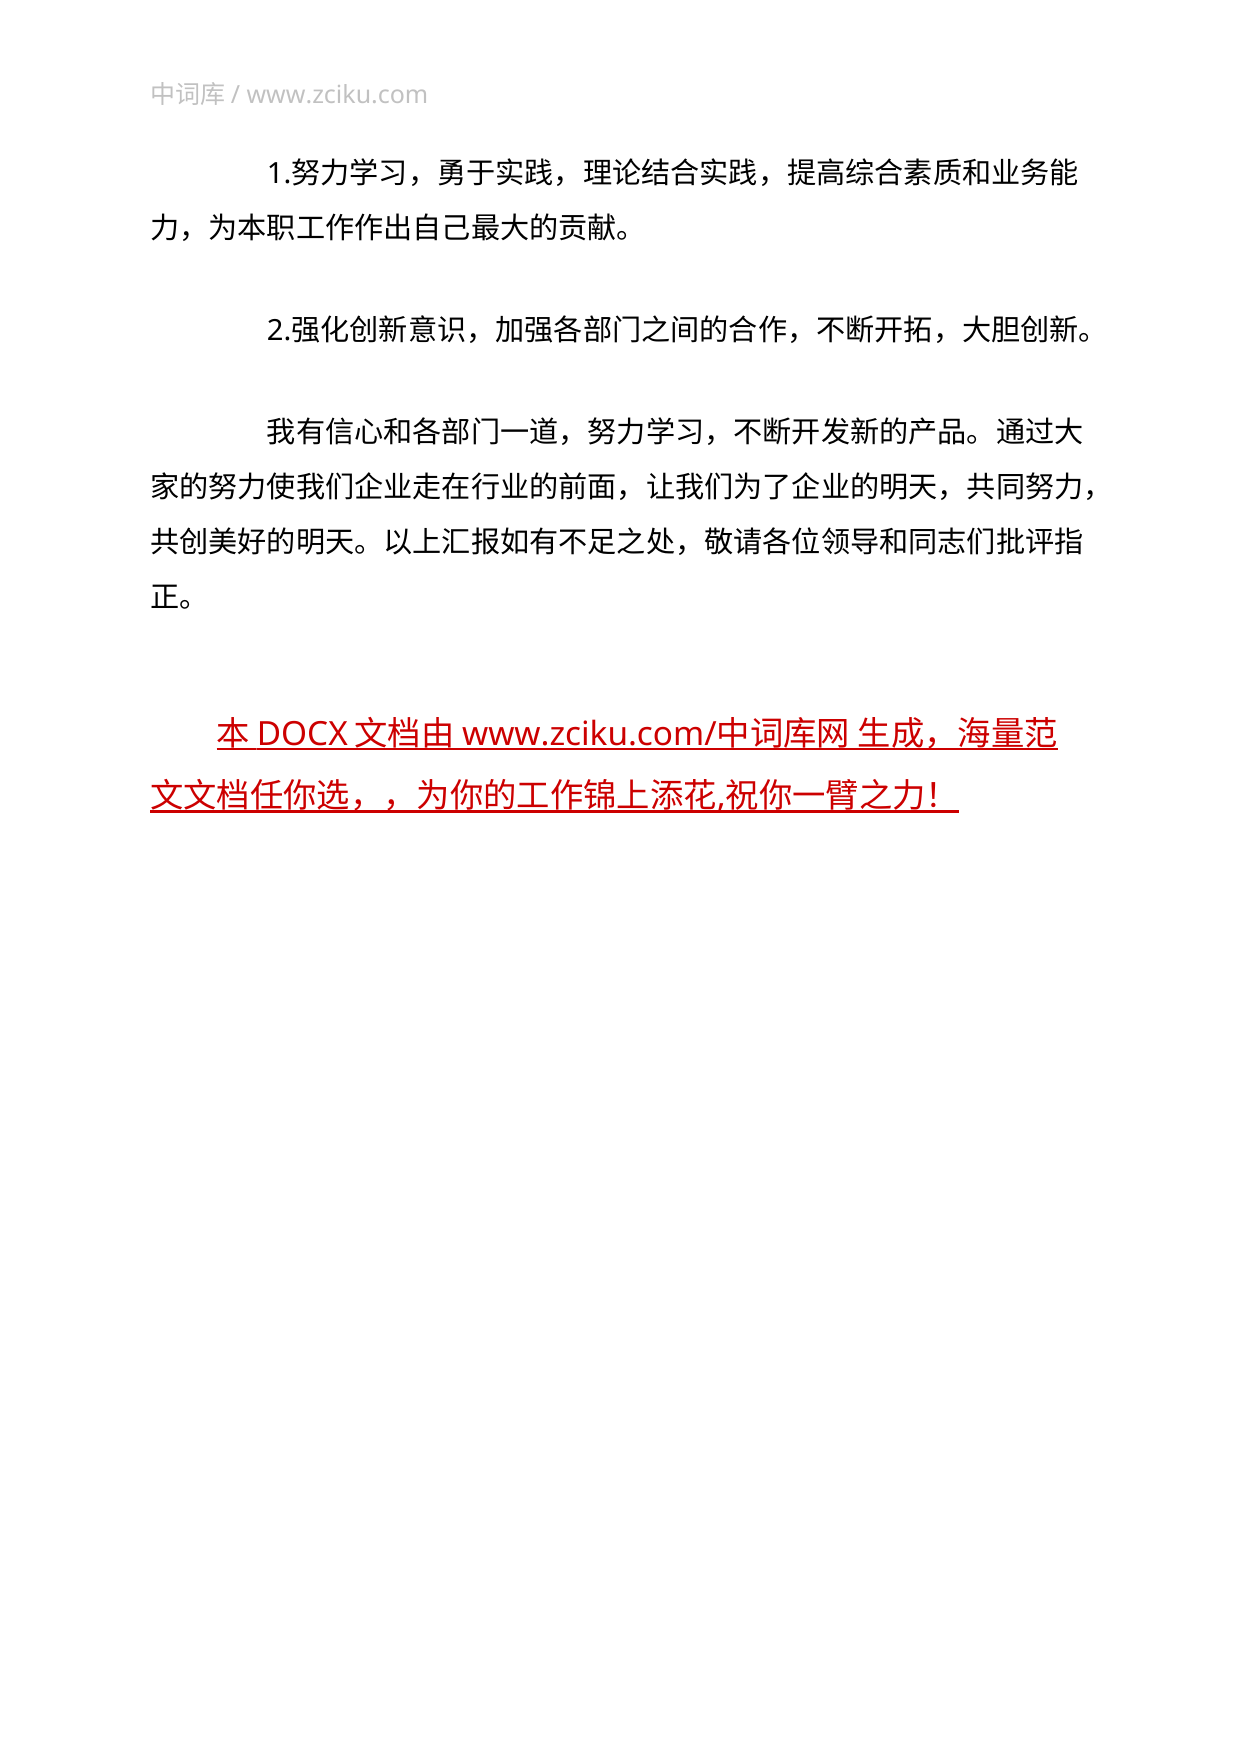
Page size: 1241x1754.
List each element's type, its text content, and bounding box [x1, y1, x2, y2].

text 1.努力学习，勇于实践，理论结合实践，提高综合素质和业务能力，为本职工作作出自己最大的贡献。 [150, 150, 1090, 247]
text 2.强化创新意识，加强各部门之间的合作，不断开拓，大胆创新。 [150, 307, 1090, 349]
text 我有信心和各部门一道，努力学习，不断开发新的产品。通过大家的努力使我们企业走在行业的前面，让我们为了企业的明天，共同努力，共创美好的明天。以上汇报如有不足之处，敬请各位领导和同志们批评指正。 [150, 409, 1090, 616]
text 本DOCX文档由 www.zciku.com/中词库网 生成，海量范文文档任你选，，为你的工作锦上添花,祝你一臂之力！ [150, 706, 1090, 818]
